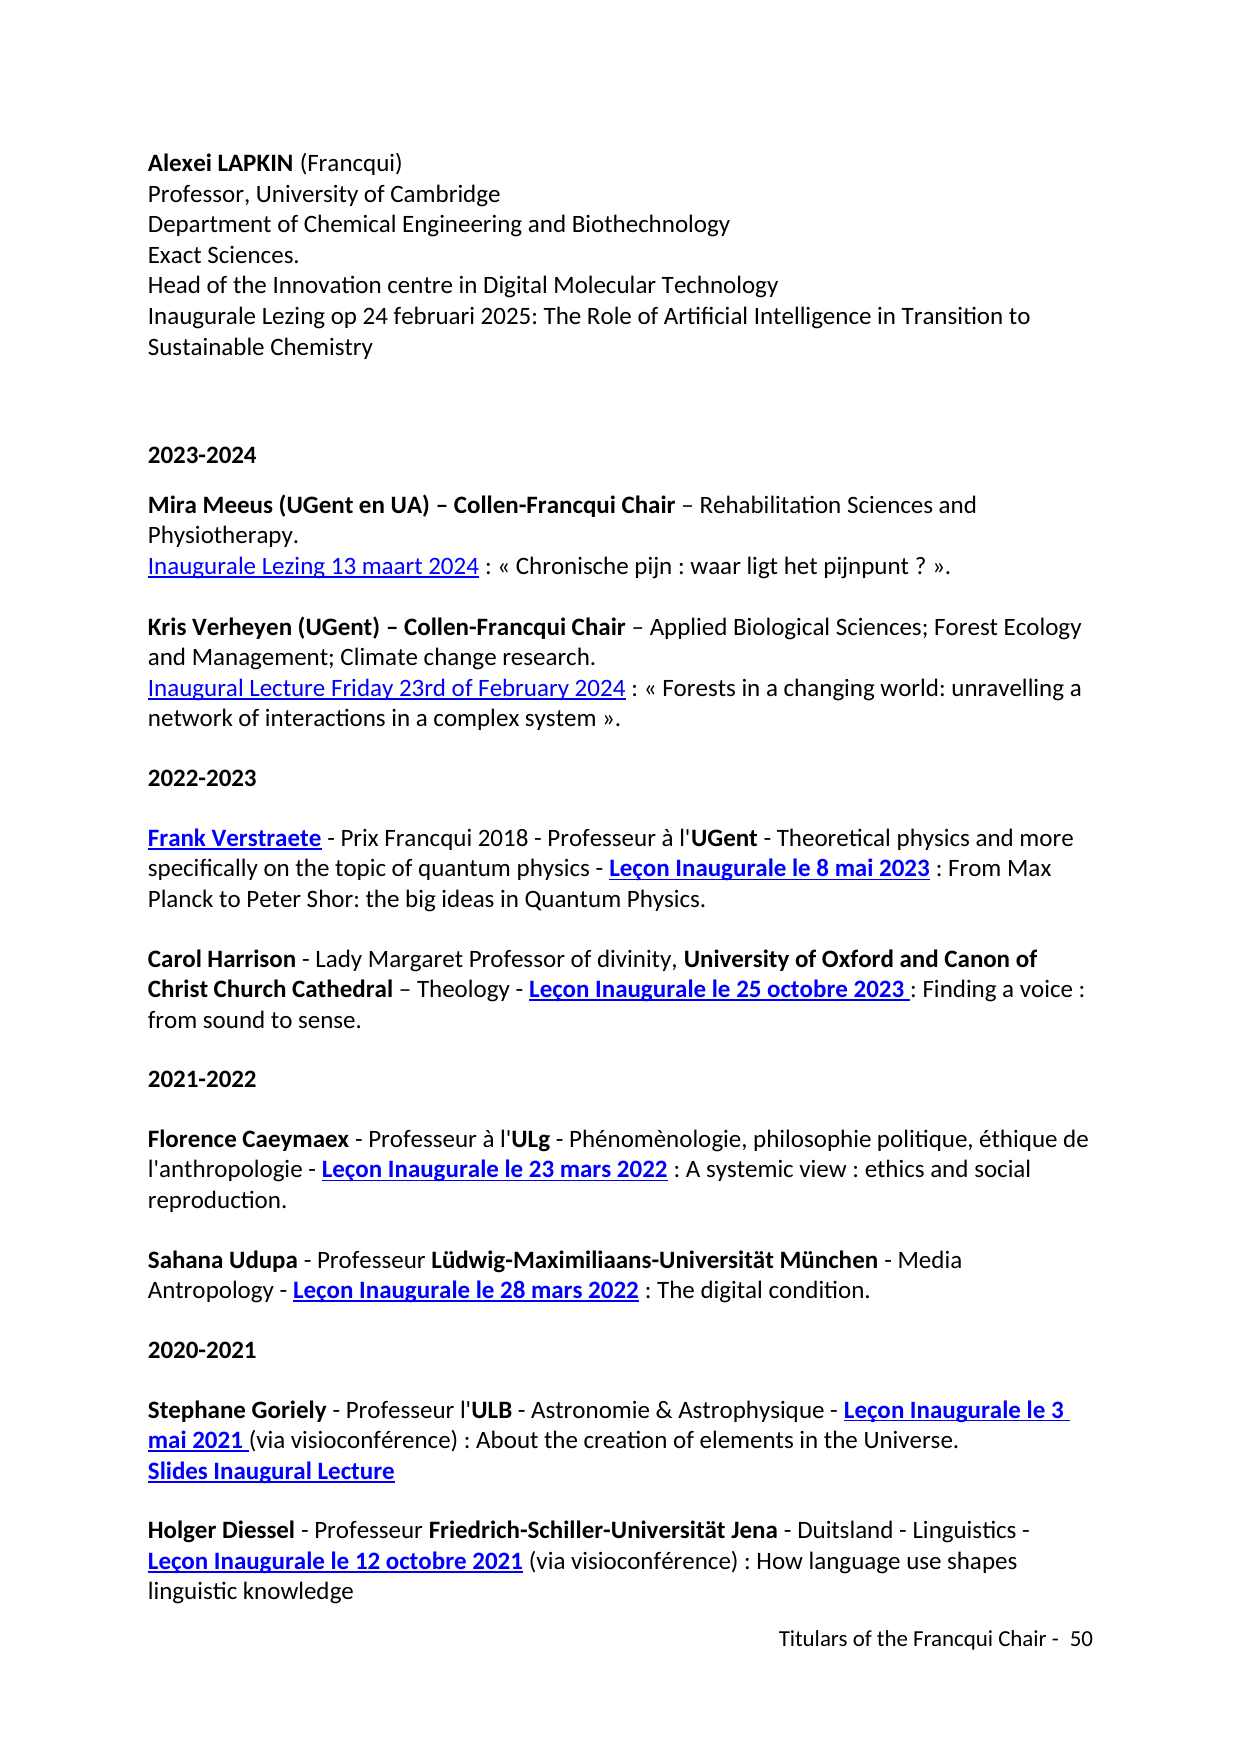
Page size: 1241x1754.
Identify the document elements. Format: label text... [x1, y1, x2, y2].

text 2022-2023 [148, 762, 1093, 793]
text Carol Harrison - Lady Margaret Professor of divinity, University of Oxford and Canon of Christ Church Cathedral – Theology - Leçon Inaugurale le 25 octobre 2023 : Finding a voice : from sound to sense. [148, 943, 1093, 1034]
text 2021-2022 [148, 1063, 1093, 1094]
text Florence Caeymaex - Professeur à l'ULg - Phénomènologie, philosophie politique, éthique de l'anthropologie - Leçon Inaugurale le 23 mars 2022 : A systemic view : ethics and social reproduction. [148, 1123, 1093, 1215]
text 2023-2024 [148, 440, 1093, 470]
text Mira Meeus (UGent en UA) – Collen-Francqui Chair – Rehabilitation Sciences and Physiotherapy. Inaugurale Lezing 13 maart 2024 : « Chronische pijn : waar ligt het pijnpunt ? ». [148, 489, 1093, 581]
text Holger Diessel - Professeur Friedrich-Schiller-Universität Jena - Duitsland - Linguistics - Leçon Inaugurale le 12 octobre 2021 (via visioconférence) : How language use shapes linguistic knowledge [148, 1514, 1093, 1606]
text Alexei LAPKIN (Francqui) Professor, University of Cambridge Department of Chemical Engineering and Biothechnology Exact Sciences. Head of the Innovation centre in Digital Molecular Technology Inaugurale Lezing op 24 februari 2025: The Role of Artificial Intelligence in Transition to Sustainable Chemistry [148, 148, 1093, 361]
text Sahana Udupa - Professeur Lüdwig-Maximiliaans-Universität München - Media Antropology - Leçon Inaugurale le 28 mars 2022 : The digital condition. [148, 1244, 1093, 1305]
text Stephane Goriely - Professeur l'ULB - Astronomie & Astrophysique - Leçon Inaugurale le 3 mai 2021 (via visioconférence) : About the creation of elements in the Universe. Slides Inaugural Lecture [148, 1394, 1093, 1485]
text Kris Verheyen (UGent) – Collen-Francqui Chair – Applied Biological Sciences; Forest Ecology and Management; Climate change research. Inaugural Lecture Friday 23rd of February 2024 : « Forests in a changing world: unravelling a network of interactions in a complex system ». [148, 611, 1093, 733]
text 2020-2021 [148, 1334, 1093, 1364]
text Frank Verstraete - Prix Francqui 2018 - Professeur à l'UGent - Theoretical physics and more specifically on the topic of quantum physics - Leçon Inaugurale le 8 mai 2023 : From Max Planck to Peter Shor: the big ideas in Quantum Physics. [148, 822, 1093, 913]
